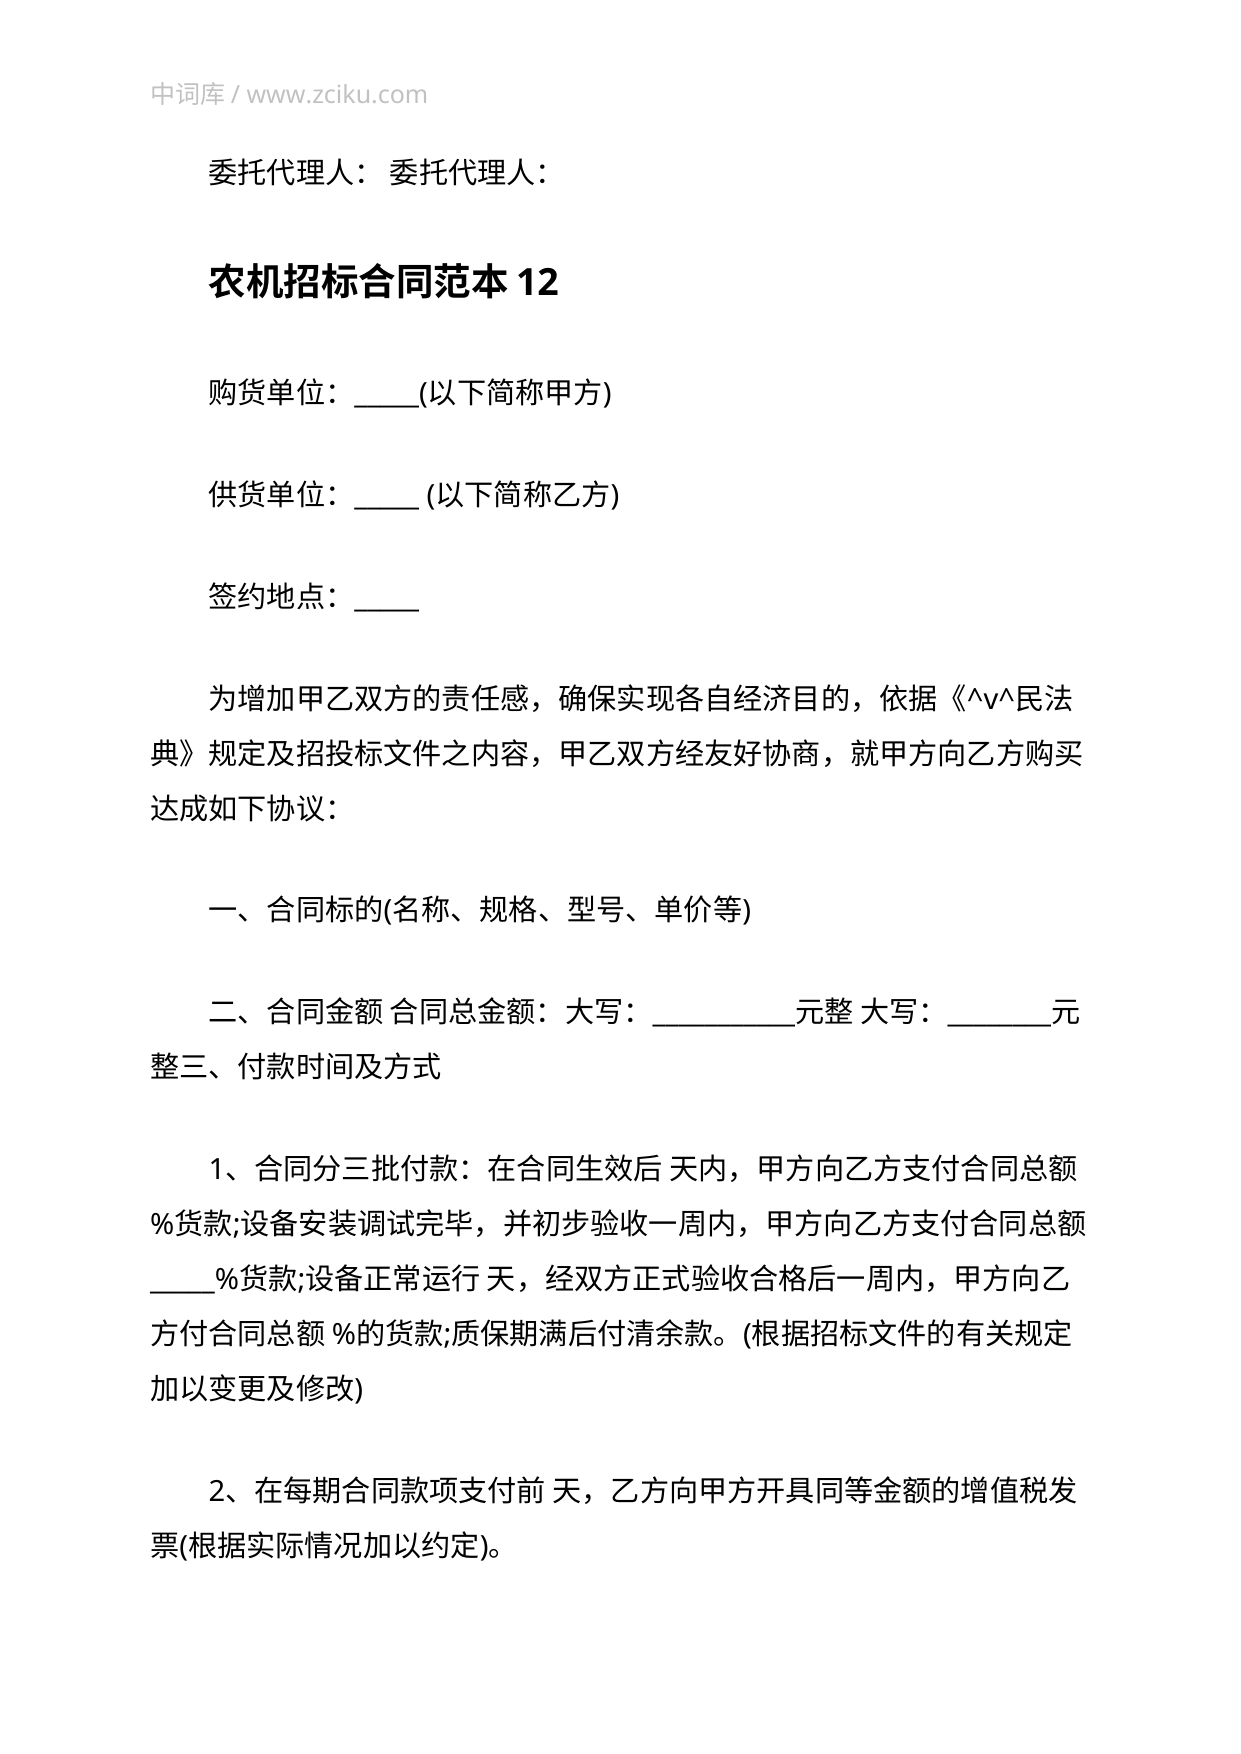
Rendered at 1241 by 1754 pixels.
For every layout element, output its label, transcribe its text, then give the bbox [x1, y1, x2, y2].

text 委托代理人： 委托代理人： [150, 150, 1090, 192]
text 二、合同金额 合同总金额：大写：___________元整 大写：________元整三、付款时间及方式 [150, 989, 1090, 1086]
text 供货单位：_____ (以下简称乙方) [150, 471, 1090, 514]
text 一、合同标的(名称、规格、型号、单价等) [150, 887, 1090, 929]
text 1、合同分三批付款：在合同生效后 天内，甲方向乙方支付合同总额 %货款;设备安装调试完毕，并初步验收一周内，甲方向乙方支付合同总额_____%货款;设备正常运行 天，经双方正式验收合格后一周内，甲方向乙方付合同总额 %的货款;质保期满后付清余款。(根据招标文件的有关规定加以变更及修改) [150, 1146, 1090, 1408]
text 2、在每期合同款项支付前 天，乙方向甲方开具同等金额的增值税发票(根据实际情况加以约定)。 [150, 1468, 1090, 1565]
text 农机招标合同范本12 [150, 252, 1090, 306]
text 为增加甲乙双方的责任感，确保实现各自经济目的，依据《^v^民法典》规定及招投标文件之内容，甲乙双方经友好协商，就甲方向乙方购买 达成如下协议： [150, 675, 1090, 827]
text 购货单位：_____(以下简称甲方) [150, 369, 1090, 412]
text 签约地点：_____ [150, 573, 1090, 616]
